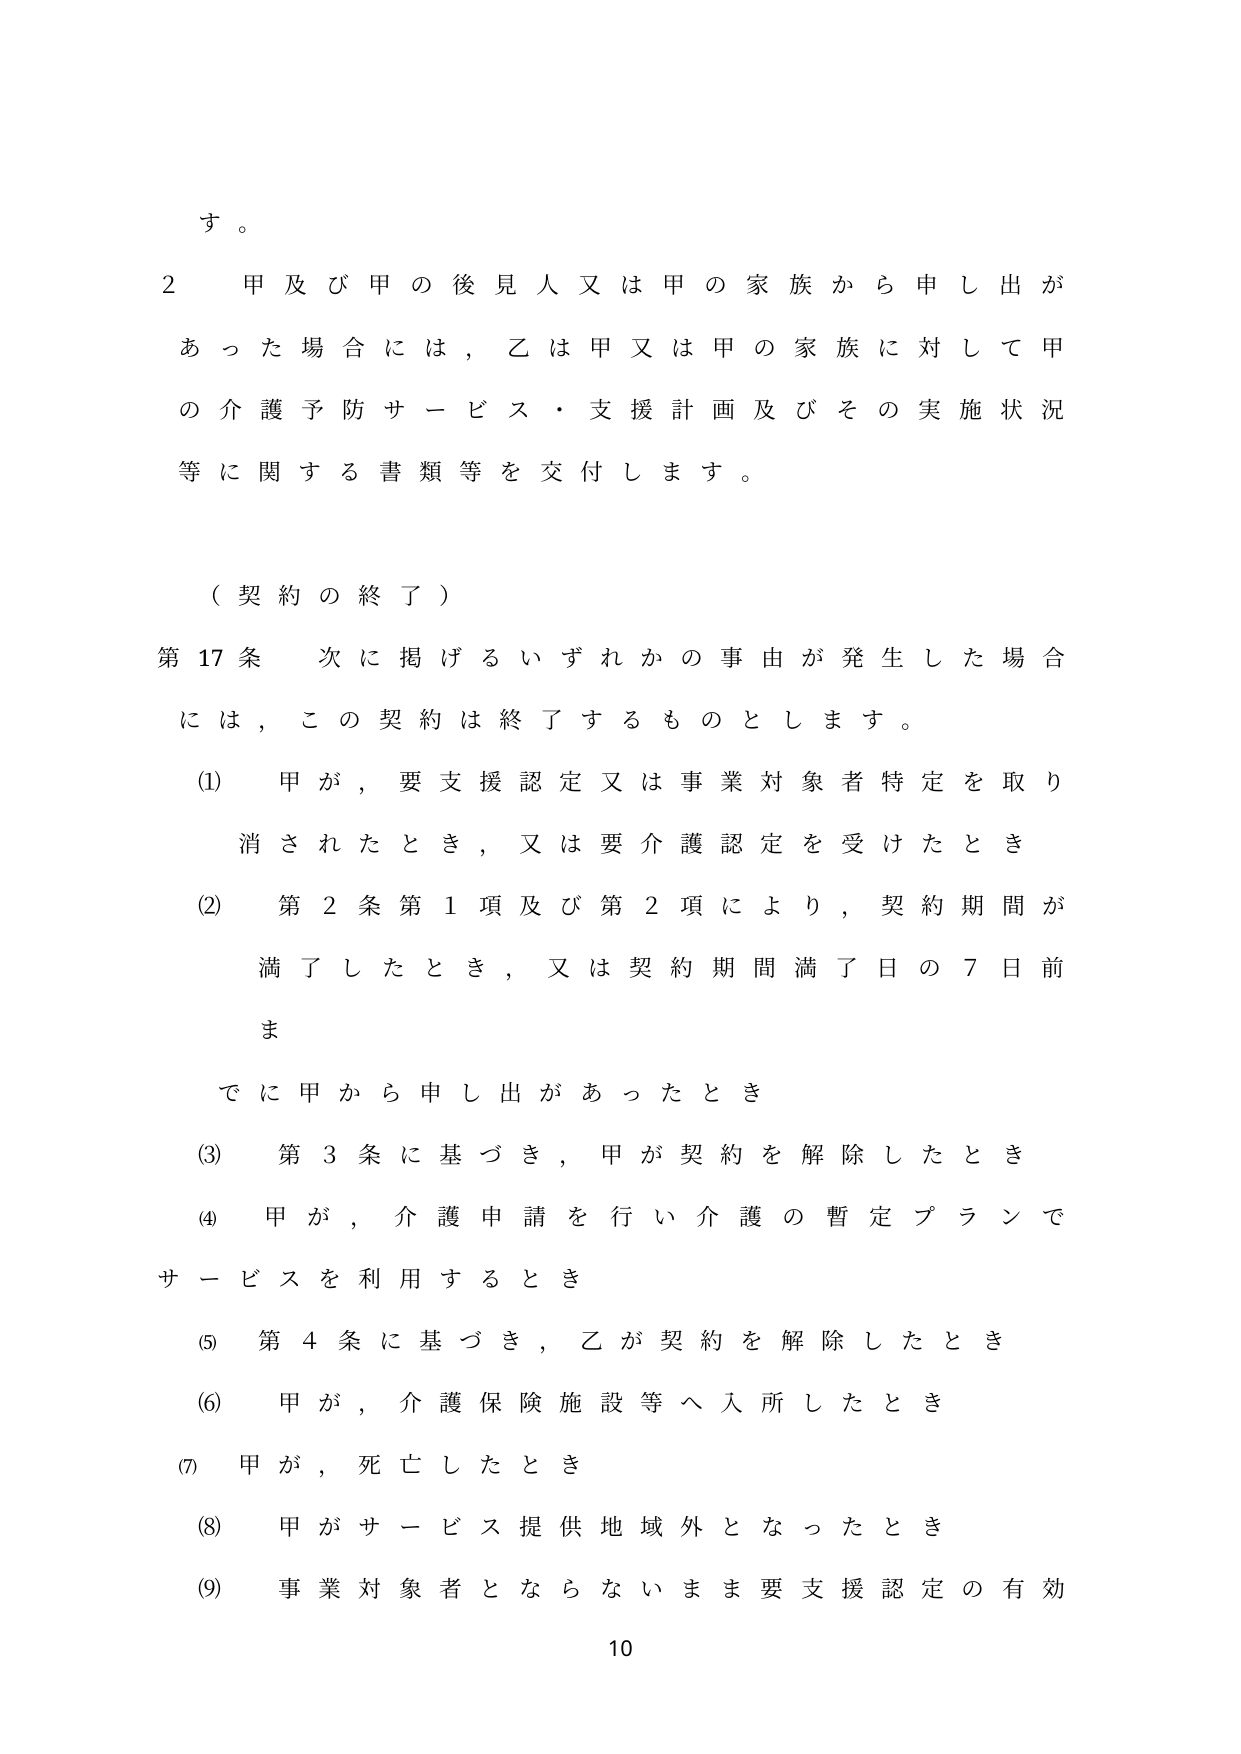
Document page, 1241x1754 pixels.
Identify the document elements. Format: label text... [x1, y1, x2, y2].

text ⑸ 第４条に基づき，乙が契約を解除したとき [158, 1308, 1082, 1371]
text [158, 1557, 1082, 1619]
text ⑺ 甲が，死亡したとき [178, 1433, 1082, 1495]
text でに甲から申し出があったとき [198, 1060, 1082, 1122]
text ⑷ 甲が，介護申請を行い介護の暫定プランでサービスを利用するとき [158, 1184, 1082, 1308]
text ⑵ 第２条第１項及び第２項により，契約期間が満了したとき，又は契約期間満了日の７日前ま [158, 874, 1082, 1060]
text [158, 191, 1082, 253]
text ２ 甲及び甲の後見人又は甲の家族から申し出があった場合には，乙は甲又は甲の家族に対して甲の介護予防サービス・支援計画及びその実施状況等に関する書類等を交付します。 [158, 253, 1082, 501]
text ⑴ 甲が，要支援認定又は事業対象者特定を取り消されたとき，又は要介護認定を受けたとき [158, 750, 1082, 874]
text ⑶ 第３条に基づき，甲が契約を解除したとき [158, 1122, 1082, 1184]
text ⑻ 甲がサービス提供地域外となったとき [158, 1495, 1082, 1557]
text ⑹ 甲が，介護保険施設等へ入所したとき [158, 1371, 1082, 1433]
text （契約の終了） [179, 563, 1082, 626]
text 第17条 次に掲げるいずれかの事由が発生した場合には，この契約は終了するものとします。 [158, 626, 1082, 750]
